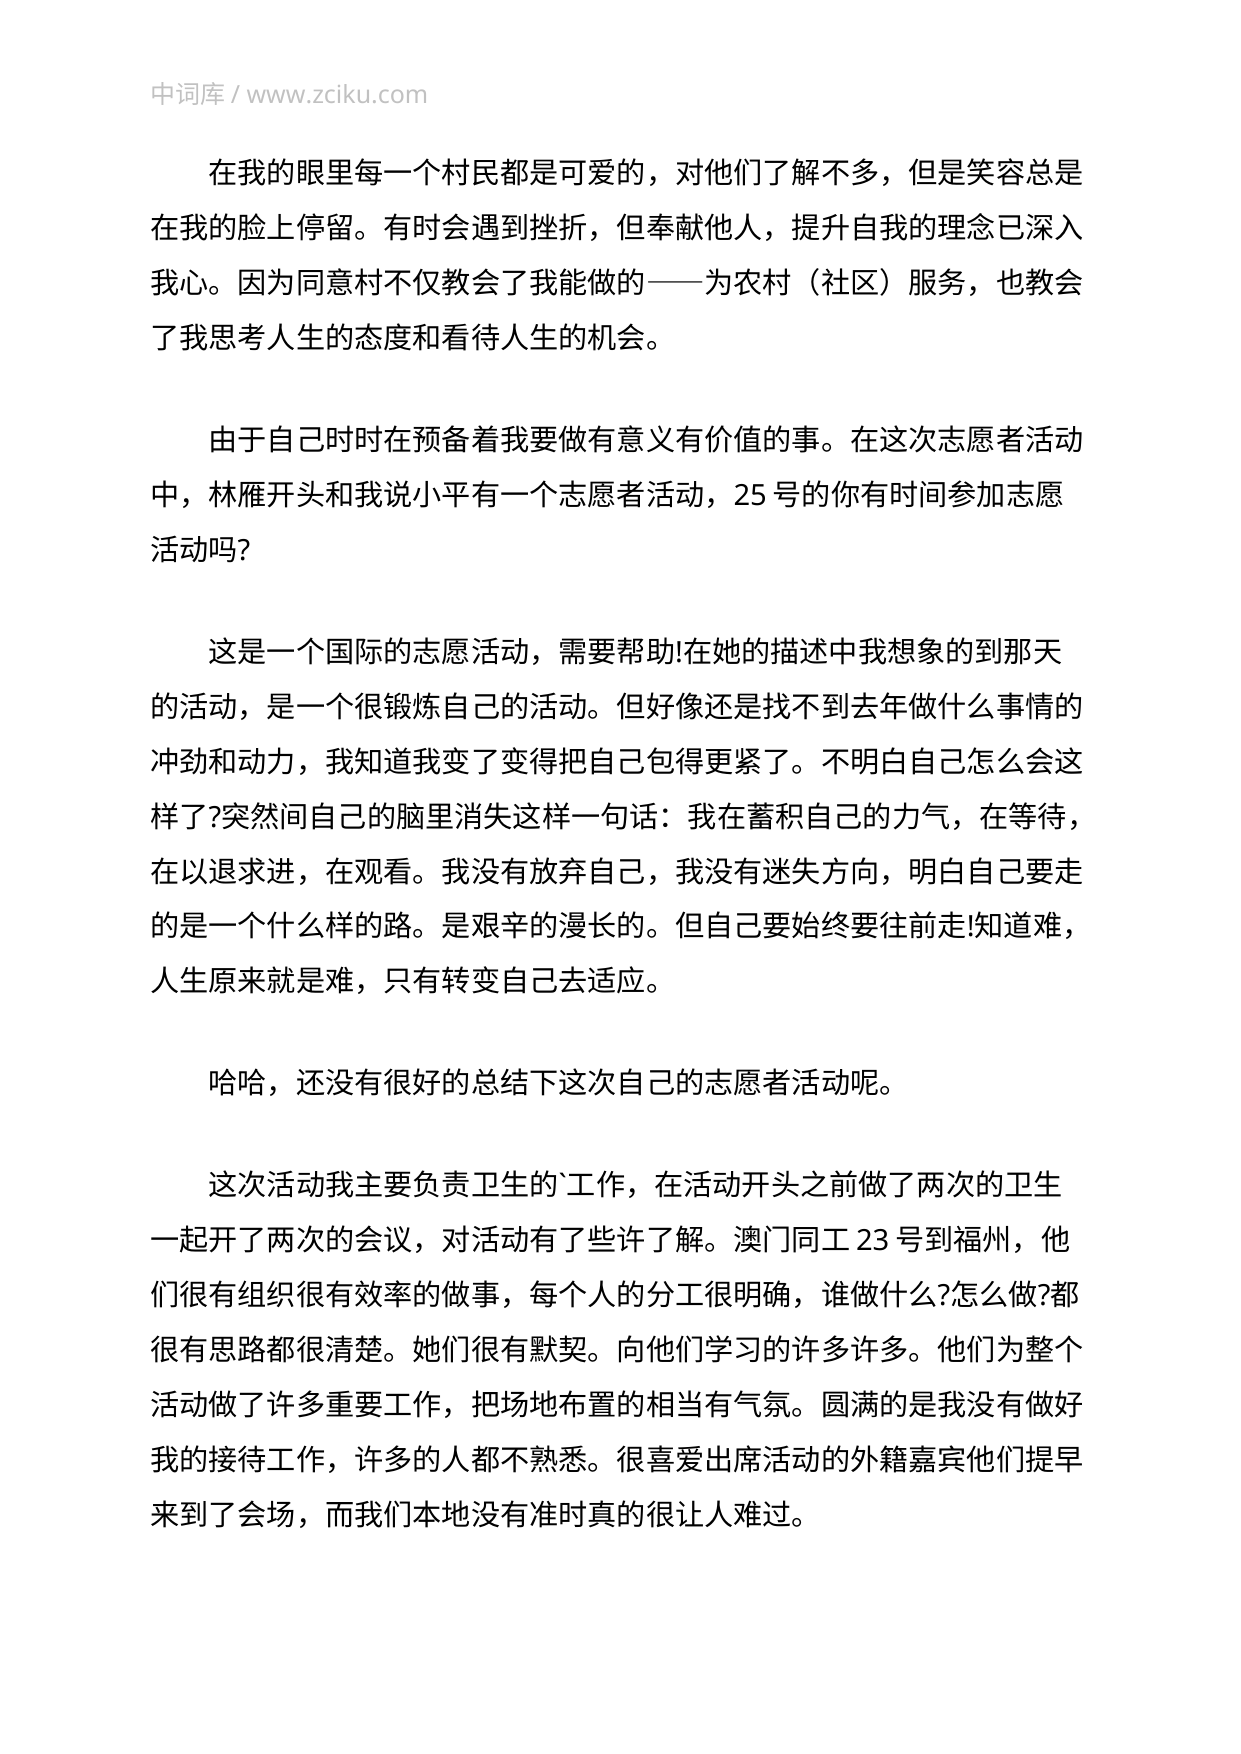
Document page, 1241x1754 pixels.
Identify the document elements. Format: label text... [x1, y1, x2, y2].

text 在我的眼里每一个村民都是可爱的，对他们了解不多，但是笑容总是在我的脸上停留。有时会遇到挫折，但奉献他人，提升自我的理念已深入我心。因为同意村不仅教会了我能做的——为农村（社区）服务，也教会了我思考人生的态度和看待人生的机会。 [150, 150, 1090, 357]
text 这次活动我主要负责卫生的`工作，在活动开头之前做了两次的卫生一起开了两次的会议，对活动有了些许了解。澳门同工23号到福州，他们很有组织很有效率的做事，每个人的分工很明确，谁做什么?怎么做?都很有思路都很清楚。她们很有默契。向他们学习的许多许多。他们为整个活动做了许多重要工作，把场地布置的相当有气氛。圆满的是我没有做好我的接待工作，许多的人都不熟悉。很喜爱出席活动的外籍嘉宾他们提早来到了会场，而我们本地没有准时真的很让人难过。 [150, 1162, 1090, 1533]
text 这是一个国际的志愿活动，需要帮助!在她的描述中我想象的到那天的活动，是一个很锻炼自己的活动。但好像还是找不到去年做什么事情的冲劲和动力，我知道我变了变得把自己包得更紧了。不明白自己怎么会这样了?突然间自己的脑里消失这样一句话：我在蓄积自己的力气，在等待，在以退求进，在观看。我没有放弃自己，我没有迷失方向，明白自己要走的是一个什么样的路。是艰辛的漫长的。但自己要始终要往前走!知道难，人生原来就是难，只有转变自己去适应。 [150, 628, 1090, 1000]
text 由于自己时时在预备着我要做有意义有价值的事。在这次志愿者活动中，林雁开头和我说小平有一个志愿者活动，25号的你有时间参加志愿活动吗? [150, 416, 1090, 569]
text 哈哈，还没有很好的总结下这次自己的志愿者活动呢。 [150, 1060, 1090, 1102]
